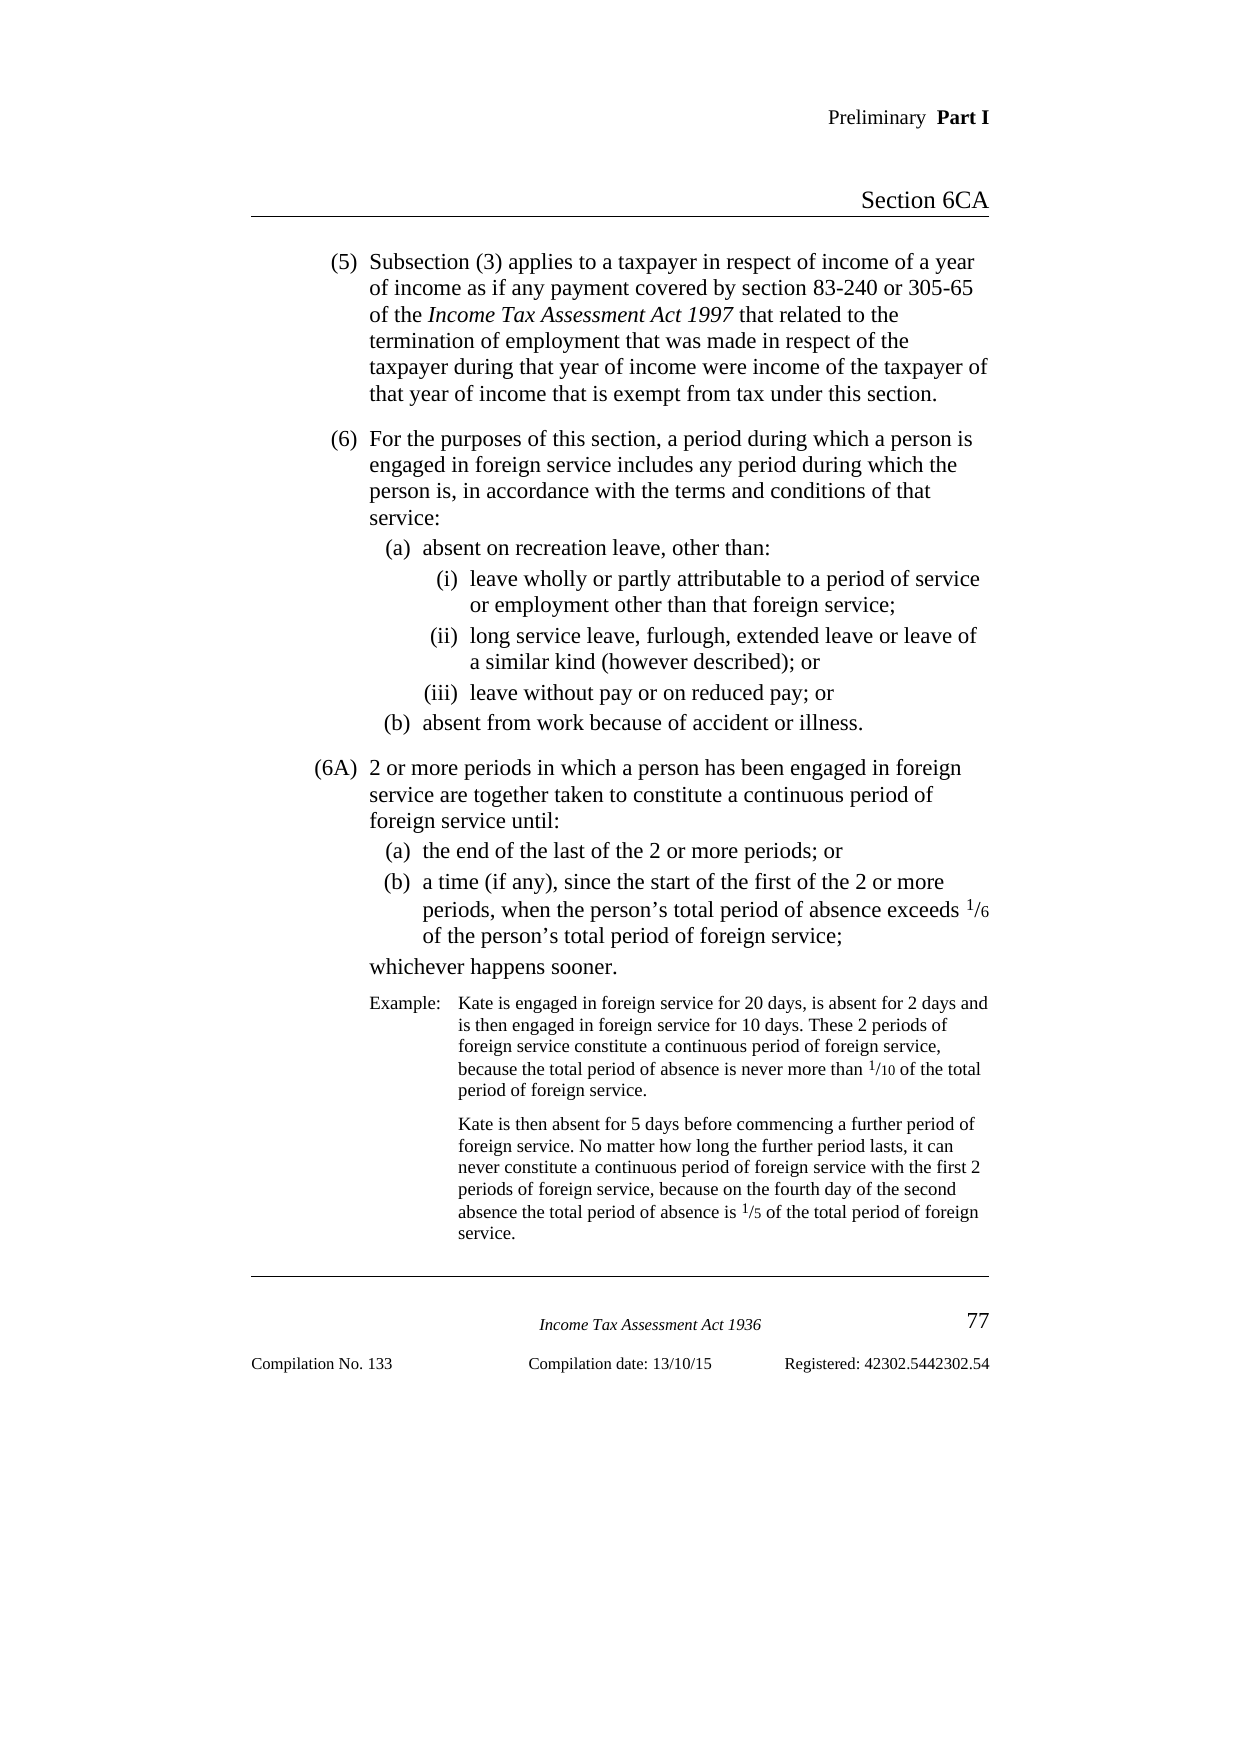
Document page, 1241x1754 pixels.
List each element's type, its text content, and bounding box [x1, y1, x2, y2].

text (5) Subsection (3) applies to a taxpayer in respect of income of a year of income as if any payment covered by section 83-240 or 305-65 of the Income Tax Assessment Act 1997 that related to the termination of employment that was made in respect of the taxpayer during that year of income were income of the taxpayer of that year of income that is exempt from tax under this section. [251, 248, 989, 406]
text Example: Kate is engaged in foreign service for 20 days, is absent for 2 days and is then engaged in foreign service for 10 days. These 2 periods of foreign service constitute a continuous period of foreign service, because the total period of absence is never more than 1/10 of the total period of foreign service. [369, 992, 989, 1101]
text (i) leave wholly or partly attributable to a period of service or employment other than that foreign service; [251, 565, 989, 618]
text whichever happens sooner. [369, 953, 989, 979]
text (b) absent from work because of accident or illness. [251, 709, 989, 736]
text (6) For the purposes of this section, a period during which a person is engaged in foreign service includes any period during which the person is, in accordance with the terms and conditions of that service: [251, 425, 989, 530]
text (ii) long service leave, furlough, extended leave or leave of a similar kind (however described); or [251, 622, 989, 674]
text (a) absent on recreation leave, other than: [251, 534, 989, 561]
text Kate is then absent for 5 days before commencing a further period of foreign service. No matter how long the further period lasts, it can never constitute a continuous period of foreign service with the first 2 periods of foreign service, because on the fourth day of the second absence the total period of absence i/5 of the total period of foreign service. [369, 1113, 989, 1244]
text (6A) 2 or more periods in which a person has been engaged in foreign service are together taken to constitute a continuous period of foreign service until: [251, 754, 989, 833]
text (a) the end of the last of the 2 or more periods; or [251, 838, 989, 864]
text (b) a time (if any), since the start of the first of the 2 or more periods, when the person’s total period of absence exceed/6 of the person’s total period of foreign service; [251, 868, 989, 949]
text (iii) leave without pay or on reduced pay; or [251, 679, 989, 705]
